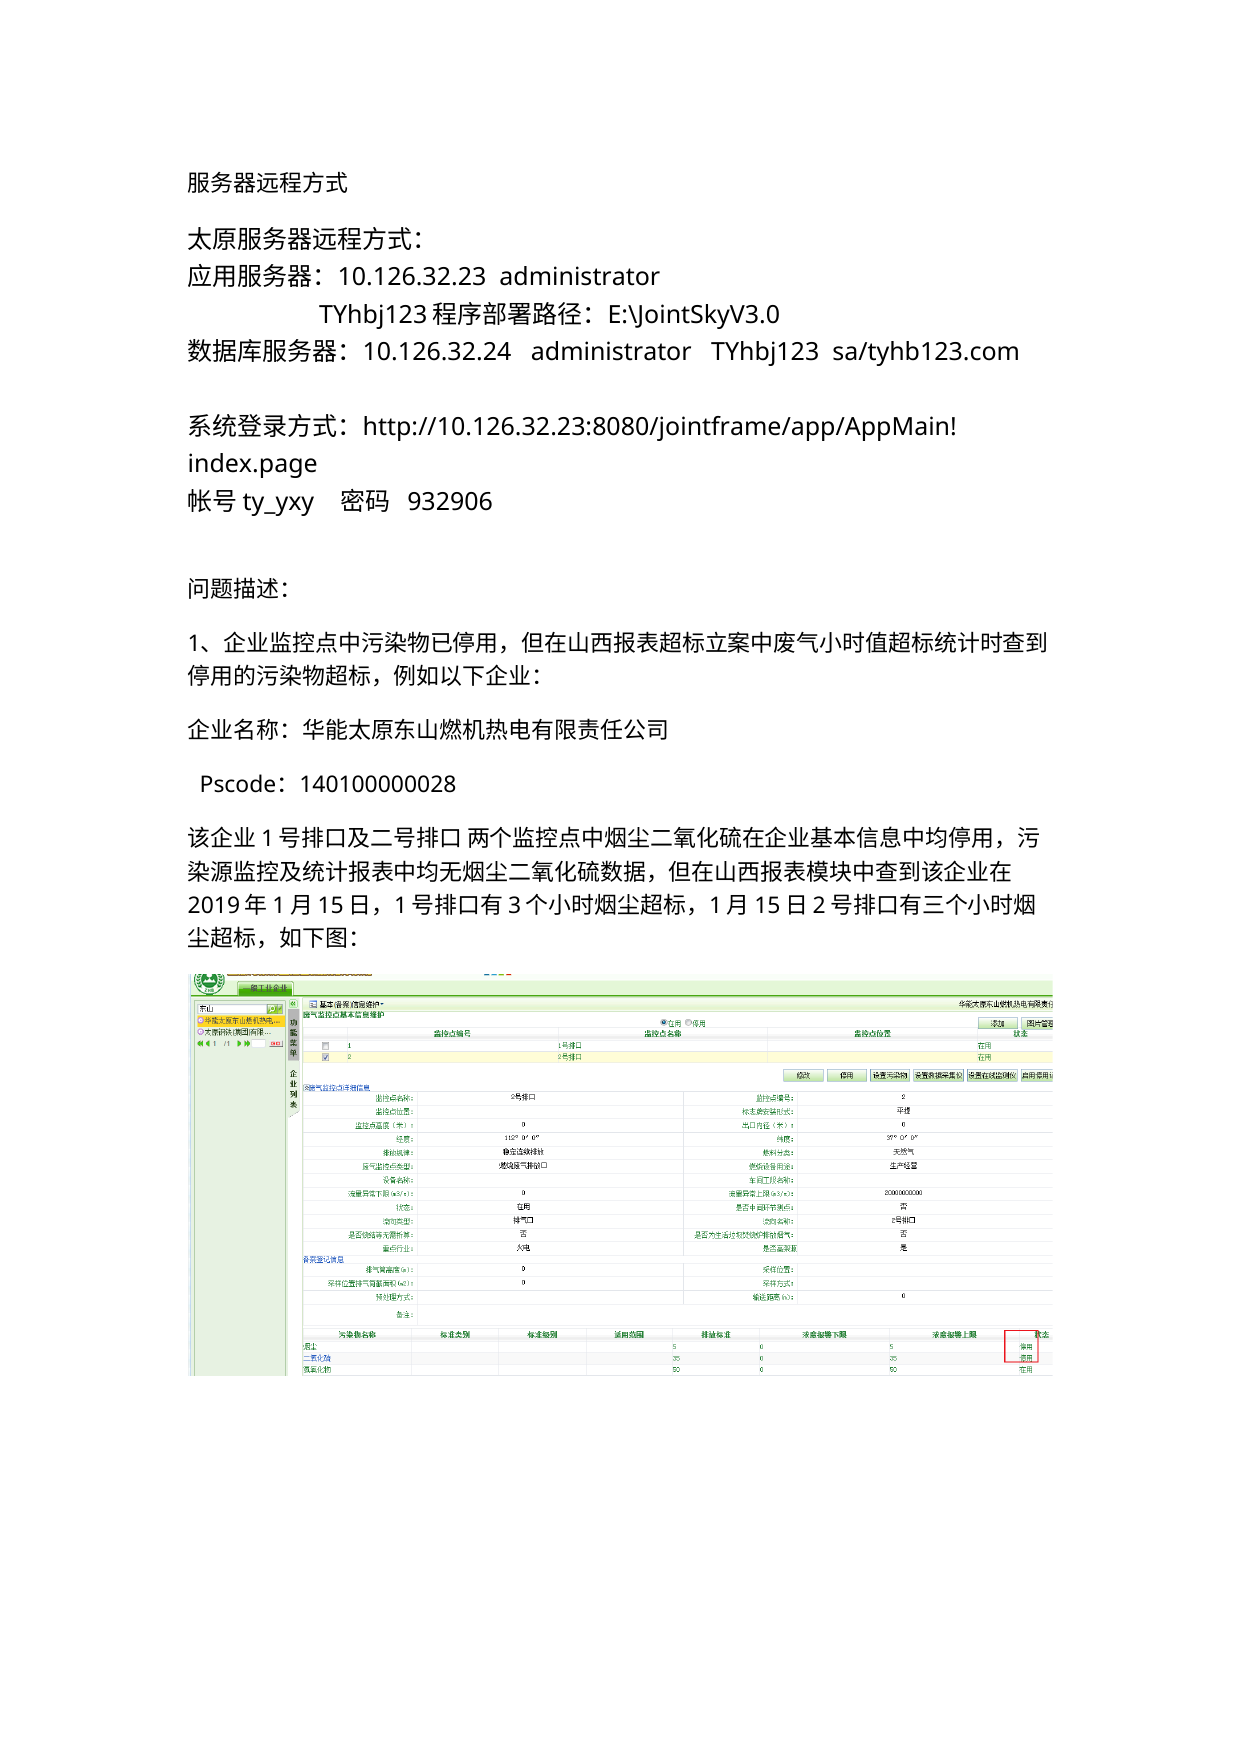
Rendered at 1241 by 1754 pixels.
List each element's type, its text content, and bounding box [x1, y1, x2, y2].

text 该企业1号排口及二号排口 两个监控点中烟尘二氧化硫在企业基本信息中均停用，污染源监控及统计报表中均无烟尘二氧化硫数据，但在山西报表模块中查到该企业在2019年1月15日，1号排口有3个小时烟尘超标，1月15日2号排口有三个小时烟尘超标，如下图： [187, 820, 1053, 953]
text 问题描述： [187, 571, 1053, 604]
text 太原服务器远程方式： 应用服务器：10.126.32.23 administrator [187, 218, 1053, 293]
picture [187, 974, 1053, 1376]
text 服务器远程方式 [187, 164, 1053, 198]
text TYhbj123程序部署路径：E:\JointSkyV3.0 数据库服务器：10.126.32.24 administrator TYhbj123 sa/tyhb123.com 系统登录方式：http://10.126.32.23:8080/jointframe/app/AppMain!index.page 帐号ty_yxy 密码 932906 [187, 293, 1053, 518]
text 企业名称：华能太原东山燃机热电有限责任公司 [187, 712, 1053, 745]
text Pscode：140100000028 [187, 766, 1053, 799]
text 1、企业监控点中污染物已停用，但在山西报表超标立案中废气小时值超标统计时查到停用的污染物超标，例如以下企业： [187, 625, 1053, 691]
